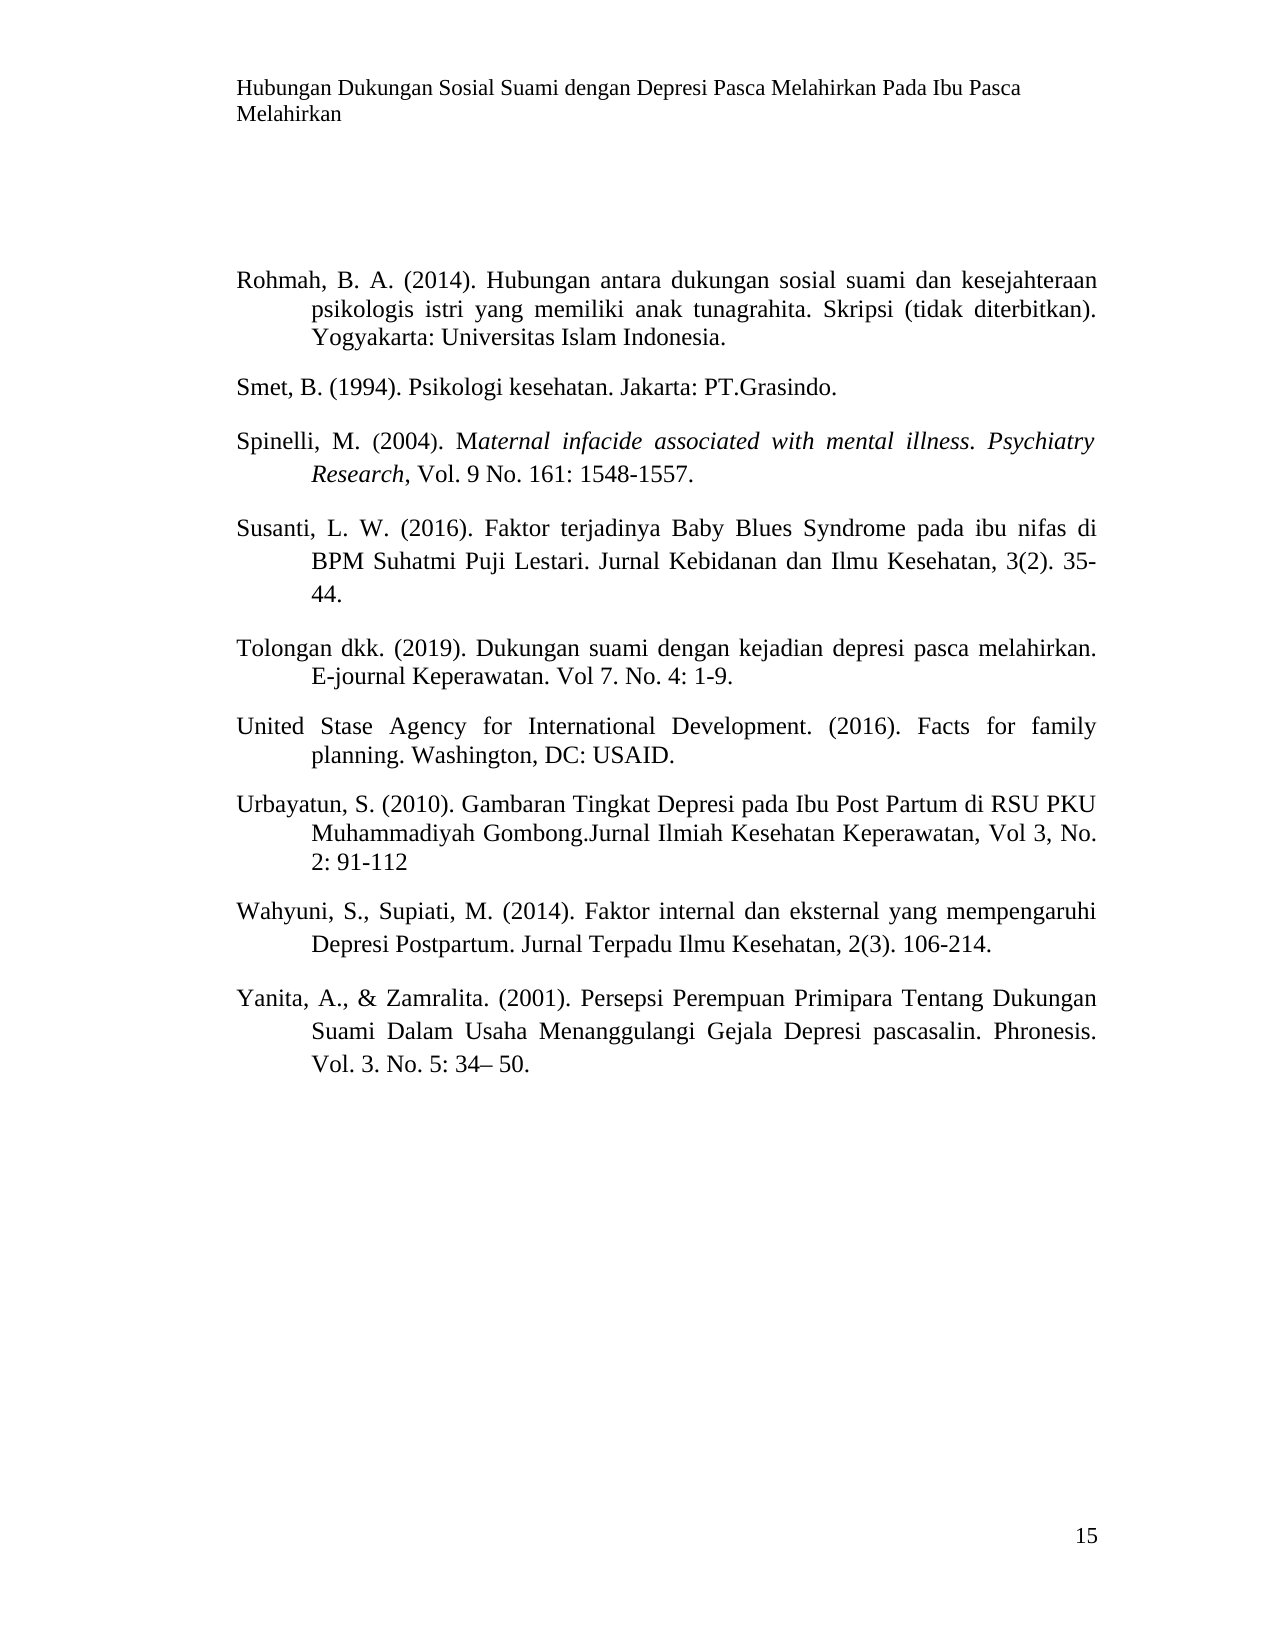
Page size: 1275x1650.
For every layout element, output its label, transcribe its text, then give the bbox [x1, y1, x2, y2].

text Smet, B. (1994). Psikologi kesehatan. Jakarta: PT.Grasindo. [236, 372, 1098, 401]
text Tolongan dkk. (2019). Dukungan suami dengan kejadian depresi pasca melahirkan. E-journal Keperawatan. Vol 7. No. 4: 1-9. [236, 633, 1098, 690]
text Yanita, A., & Zamralita. (2001). Persepsi Perempuan Primipara Tentang Dukungan Suami Dalam Usaha Menanggulangi Gejala Depresi pascasalin. Phronesis. Vol. 3. No. 5: 34– 50. [236, 983, 1098, 1078]
text Spinelli, M. (2004). Maternal infacide associated with mental illness. Psychiatry Research, Vol. 9 No. 161: 1548-1557. [236, 426, 1098, 488]
text Urbayatun, S. (2010). Gambaran Tingkat Depresi pada Ibu Post Partum di RSU PKU Muhammadiyah Gombong.Jurnal Ilmiah Kesehatan Keperawatan, Vol 3, No. 2: 91-112 [236, 789, 1098, 876]
text Rohmah, B. A. (2014). Hubungan antara dukungan sosial suami dan kesejahteraan psikologis istri yang memiliki anak tunagrahita. Skripsi (tidak diterbitkan). Yogyakarta: Universitas Islam Indonesia. [236, 265, 1098, 351]
text Wahyuni, S., Supiati, M. (2014). Faktor internal dan eksternal yang mempengaruhi Depresi Postpartum. Jurnal Terpadu Ilmu Kesehatan, 2(3). 106-214. [236, 896, 1098, 958]
text Susanti, L. W. (2016). Faktor terjadinya Baby Blues Syndrome pada ibu nifas di BPM Suhatmi Puji Lestari. Jurnal Kebidanan dan Ilmu Kesehatan, 3(2). 35-44. [236, 513, 1098, 608]
text United Stase Agency for International Development. (2016). Facts for family planning. Washington, DC: USAID. [236, 711, 1098, 768]
